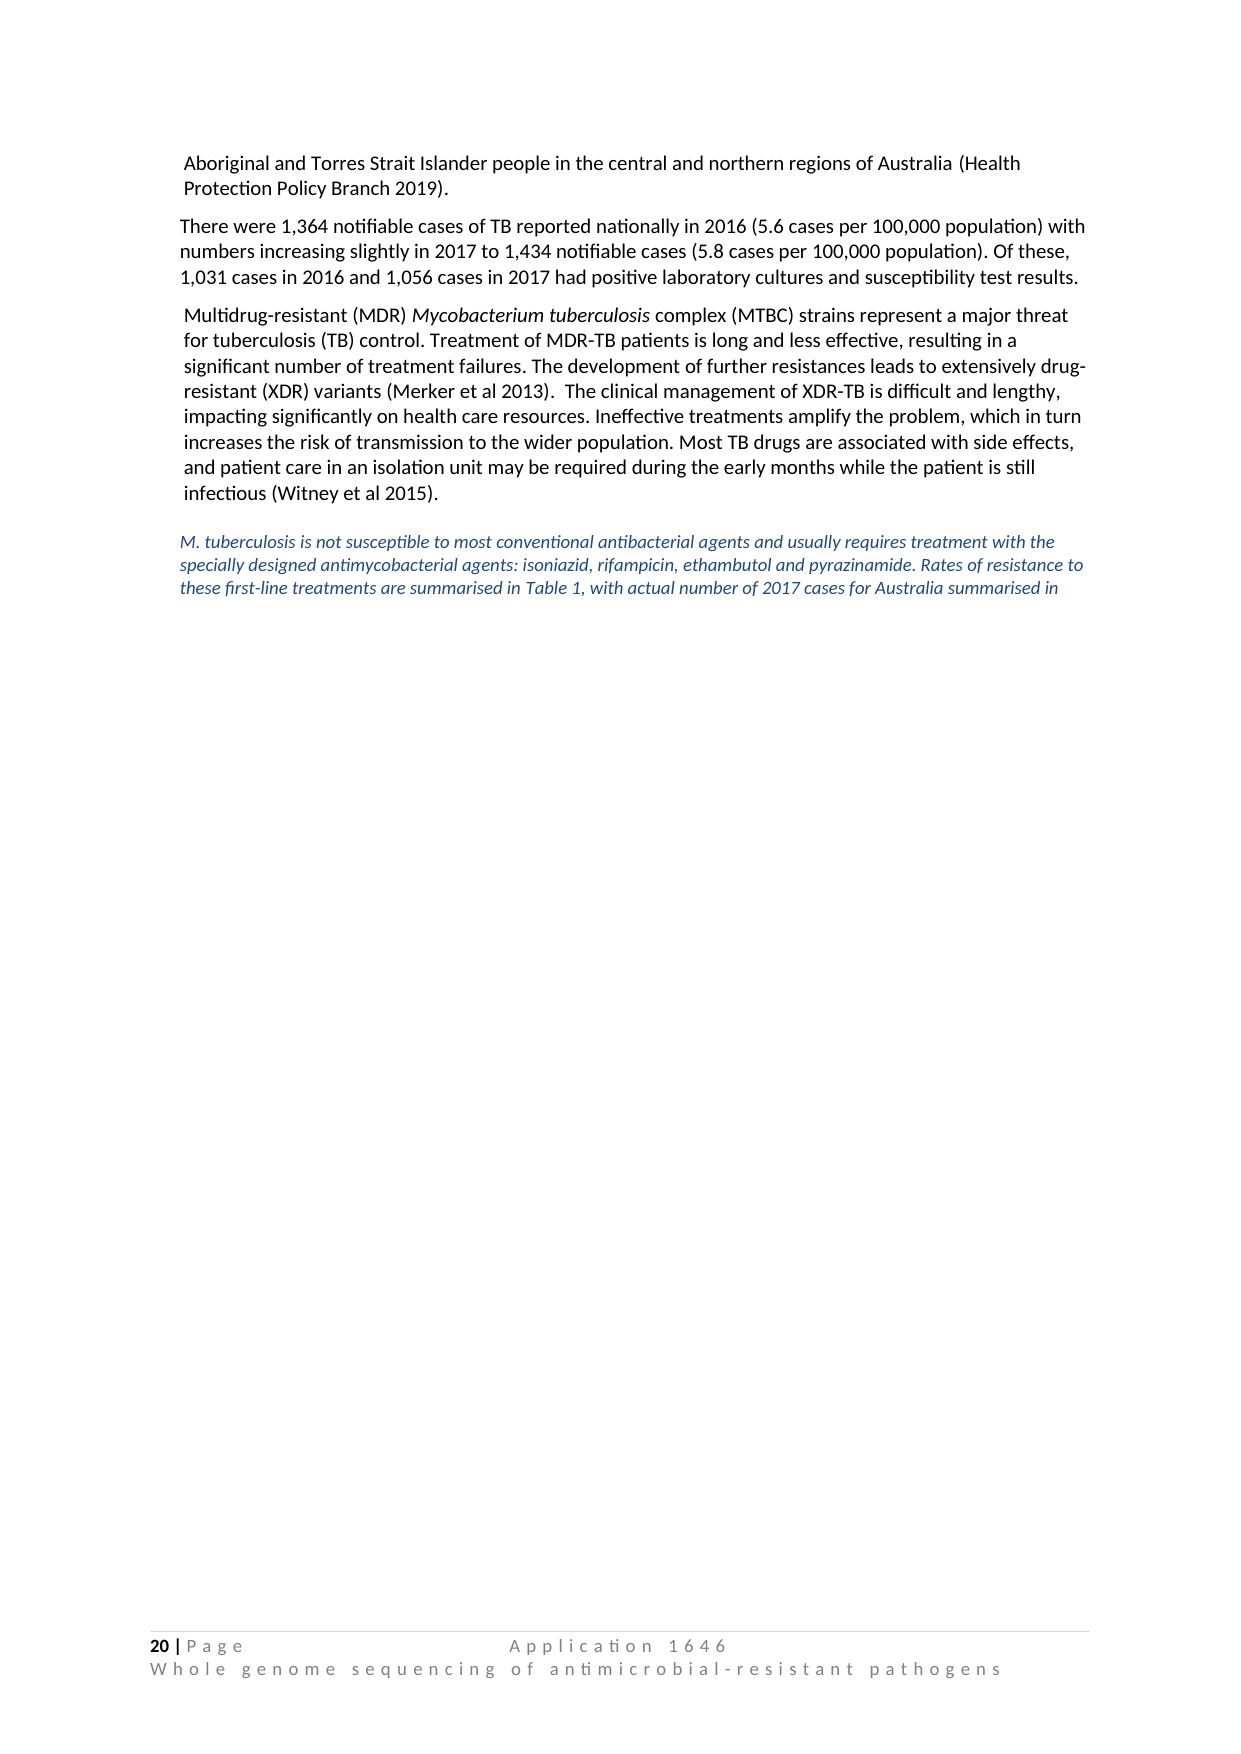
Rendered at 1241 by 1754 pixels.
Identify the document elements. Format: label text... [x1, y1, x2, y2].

text Multidrug-resistant (MDR) Mycobacterium tuberculosis complex (MTBC) strains represent a major threat for tuberculosis (TB) control. Treatment of MDR-TB patients is long and less effective, resulting in a significant number of treatment failures. The development of further resistances leads to extensively drug-resistant (XDR) variants (Merker et al 2013). The clinical management of XDR-TB is difficult and lengthy, impacting significantly on health care resources. Ineffective treatments amplify the problem, which in turn increases the risk of transmission to the wider population. Most TB drugs are associated with side effects, and patient care in an isolation unit may be required during the early months while the patient is still infectious (Witney et al 2015). [183, 302, 1090, 505]
text M. tuberculosis is not susceptible to most conventional antibacterial agents and usually requires treatment with the specially designed antimycobacterial agents: isoniazid, rifampicin, ethambutol and pyrazinamide. Rates of resistance to these first-line treatments are summarised in Table 1, with actual number of 2017 cases for Australia summarised in [179, 530, 1090, 599]
text There were 1,364 notifiable cases of TB reported nationally in 2016 (5.6 cases per 100,000 population) with numbers increasing slightly in 2017 to 1,434 notifiable cases (5.8 cases per 100,000 population). Of these, 1,031 cases in 2016 and 1,056 cases in 2017 had positive laboratory cultures and susceptibility test results. [179, 213, 1090, 289]
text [183, 150, 1090, 201]
